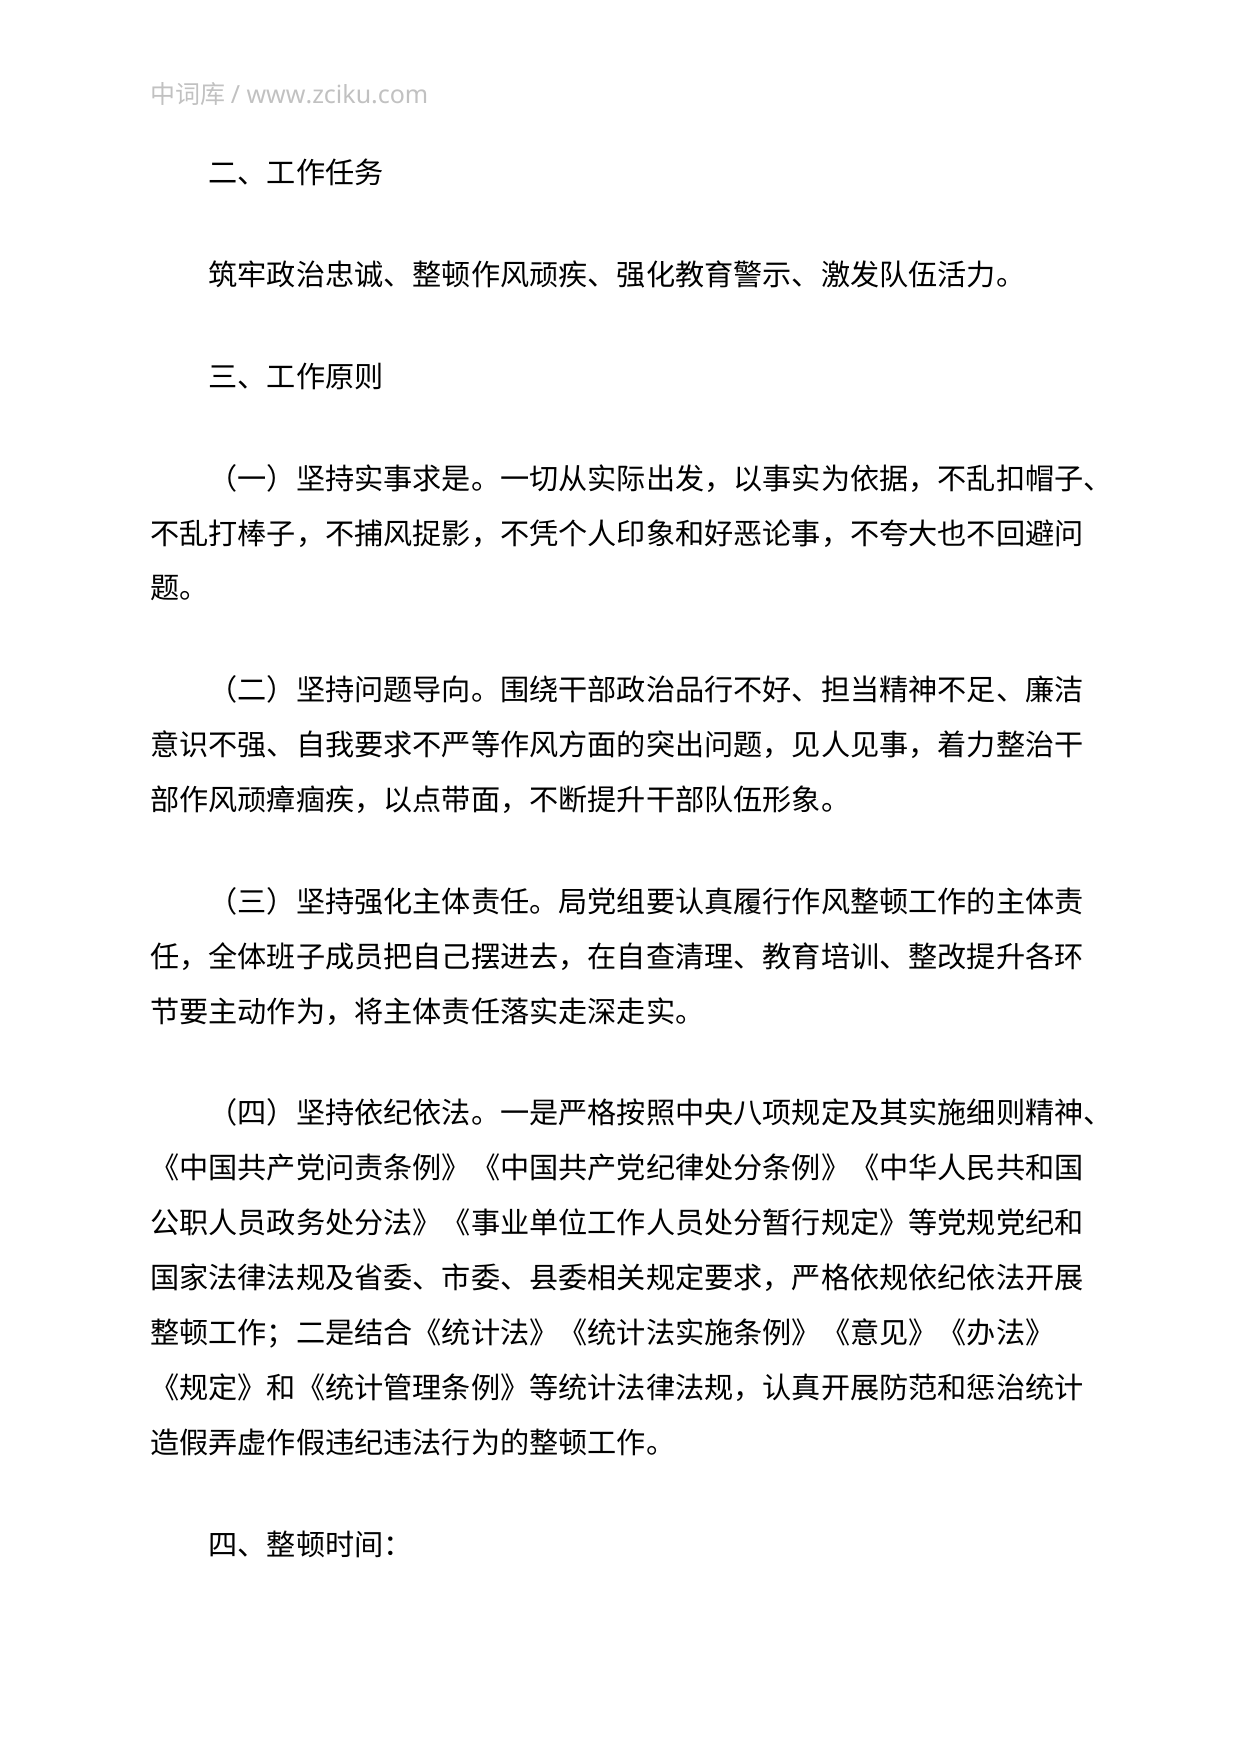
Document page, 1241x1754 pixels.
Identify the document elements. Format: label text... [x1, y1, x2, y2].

text 筑牢政治忠诚、整顿作风顽疾、强化教育警示、激发队伍活力。 [150, 252, 1090, 294]
text 三、工作原则 [150, 353, 1090, 396]
text （一）坚持实事求是。一切从实际出发，以事实为依据，不乱扣帽子、不乱打棒子，不捕风捉影，不凭个人印象和好恶论事，不夸大也不回避问题。 [150, 455, 1090, 607]
text （三）坚持强化主体责任。局党组要认真履行作风整顿工作的主体责任，全体班子成员把自己摆进去，在自查清理、教育培训、整改提升各环节要主动作为，将主体责任落实走深走实。 [150, 878, 1090, 1031]
text （四）坚持依纪依法。一是严格按照中央八项规定及其实施细则精神、《中国共产党问责条例》《中国共产党纪律处分条例》《中华人民共和国公职人员政务处分法》《事业单位工作人员处分暂行规定》等党规党纪和国家法律法规及省委、市委、县委相关规定要求，严格依规依纪依法开展整顿工作；二是结合《统计法》《统计法实施条例》《意见》《办法》《规定》和《统计管理条例》等统计法律法规，认真开展防范和惩治统计造假弄虚作假违纪违法行为的整顿工作。 [150, 1090, 1090, 1462]
text （二）坚持问题导向。围绕干部政治品行不好、担当精神不足、廉洁意识不强、自我要求不严等作风方面的突出问题，见人见事，着力整治干部作风顽瘴痼疾，以点带面，不断提升干部队伍形象。 [150, 667, 1090, 819]
text 四、整顿时间： [150, 1521, 1090, 1563]
text 二、工作任务 [150, 150, 1090, 192]
